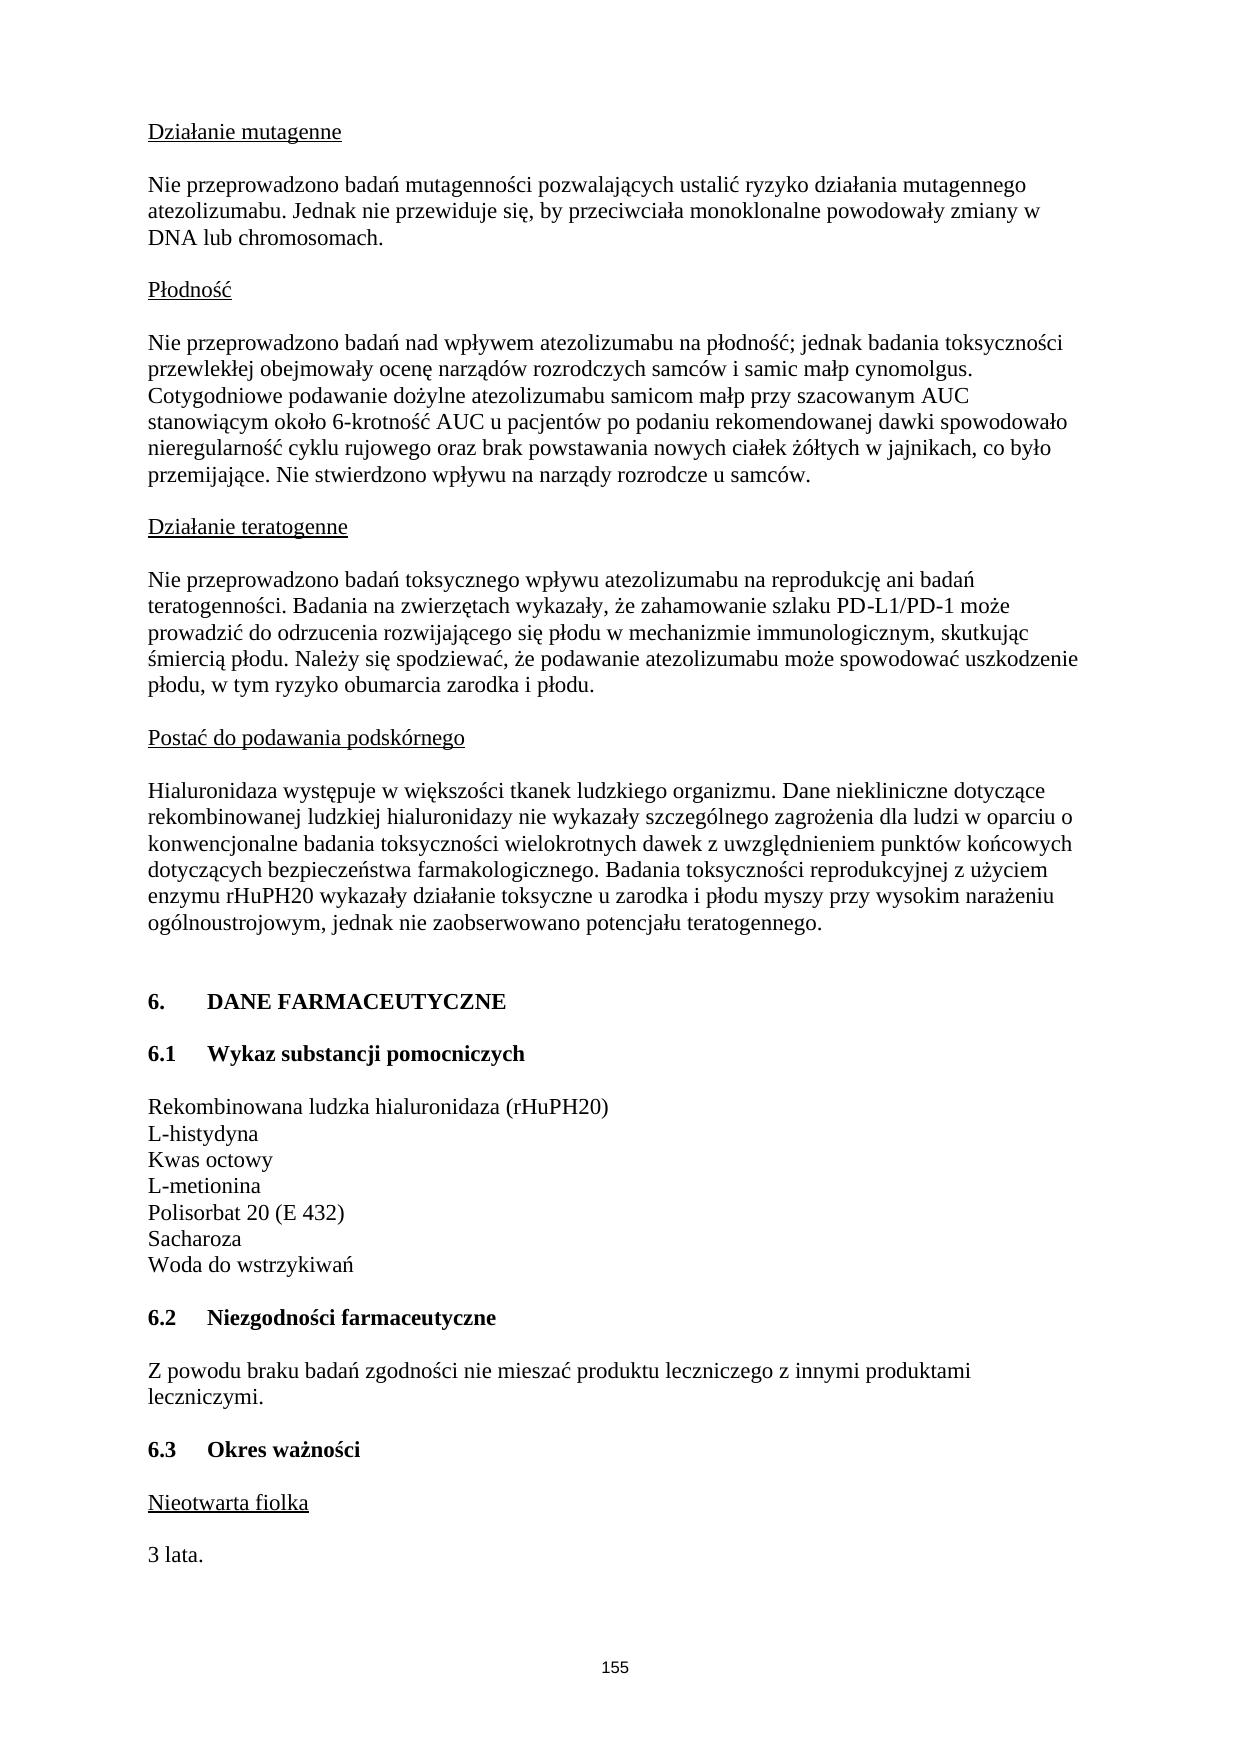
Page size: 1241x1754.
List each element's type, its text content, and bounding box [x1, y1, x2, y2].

text Działanie mutagenne [148, 118, 1092, 144]
text Płodność [148, 276, 1092, 303]
text Sacharoza [148, 1225, 1092, 1251]
text Nie przeprowadzono badań nad wpływem atezolizumabu na płodność; jednak badania toksyczności przewlekłej obejmowały ocenę narządów rozrodczych samców i samic małp cynomolgus. Cotygodniowe podawanie dożylne atezolizumabu samicom małp przy szacowanym AUC stanowiącym około 6-krotność AUC u pacjentów po podaniu rekomendowanej dawki spowodowało nieregularność cyklu rujowego oraz brak powstawania nowych ciałek żółtych w jajnikach, co było przemijające. Nie stwierdzono wpływu na narządy rozrodcze u samców. [148, 329, 1092, 487]
text Z powodu braku badań zgodności nie mieszać produktu leczniczego z innymi produktami leczniczymi. [148, 1357, 1092, 1409]
text L-histydyna [148, 1119, 1092, 1146]
text rekombinowanej ludzkiej hialuronidazy nie wykazały szczególnego zagrożenia dla ludzi w oparciu o konwencjonalne badania toksyczności wielokrotnych dawek z uwzględnieniem punktów końcowych [148, 803, 1092, 856]
text Nieotwarta fiolka [148, 1488, 1092, 1515]
text Nie przeprowadzono badań mutagenności pozwalających ustalić ryzyko działania mutagennego atezolizumabu. Jednak nie przewiduje się, by przeciwciała monoklonalne powodowały zmiany w DNA lub chromosomach. [148, 171, 1092, 250]
text Hialuronidaza występuje w większości tkanek ludzkiego organizmu. Dane niekliniczne dotyczące [148, 777, 1092, 803]
text 3 lata. [148, 1541, 1092, 1568]
text 6.3 Okres ważności [148, 1436, 1092, 1462]
text ogólnoustrojowym, jednak nie zaobserwowano potencjału teratogennego. [148, 909, 1092, 935]
text L-metionina [148, 1172, 1092, 1199]
text Kwas octowy [148, 1146, 1092, 1172]
text dotyczących bezpieczeństwa farmakologicznego. Badania toksyczności reprodukcyjnej z użyciem [148, 856, 1092, 882]
text Postać do podawania podskórnego [148, 724, 1092, 751]
text Nie przeprowadzono badań toksycznego wpływu atezolizumabu na reprodukcję ani badań teratogenności. Badania na zwierzętach wykazały, że zahamowanie szlaku PD-L1/PD-1 może prowadzić do odrzucenia rozwijającego się płodu w mechanizmie immunologicznym, skutkując śmiercią płodu. Należy się spodziewać, że podawanie atezolizumabu może spowodować uszkodzenie płodu, w tym ryzyko obumarcia zarodka i płodu. [148, 566, 1092, 698]
text 6.1 Wykaz substancji pomocniczych [148, 1041, 1092, 1067]
text 6. DANE FARMACEUTYCZNE [148, 988, 1092, 1014]
text 6.2 Niezgodności farmaceutyczne [148, 1304, 1092, 1330]
text Rekombinowana ludzka hialuronidaza (rHuPH20) [148, 1093, 1092, 1119]
text Działanie teratogenne [148, 513, 1092, 540]
text enzymu rHuPH20 wykazały działanie toksyczne u zarodka i płodu myszy przy wysokim narażeniu [148, 882, 1092, 909]
text Woda do wstrzykiwań [148, 1251, 1092, 1278]
text Polisorbat 20 [148, 1199, 1092, 1225]
